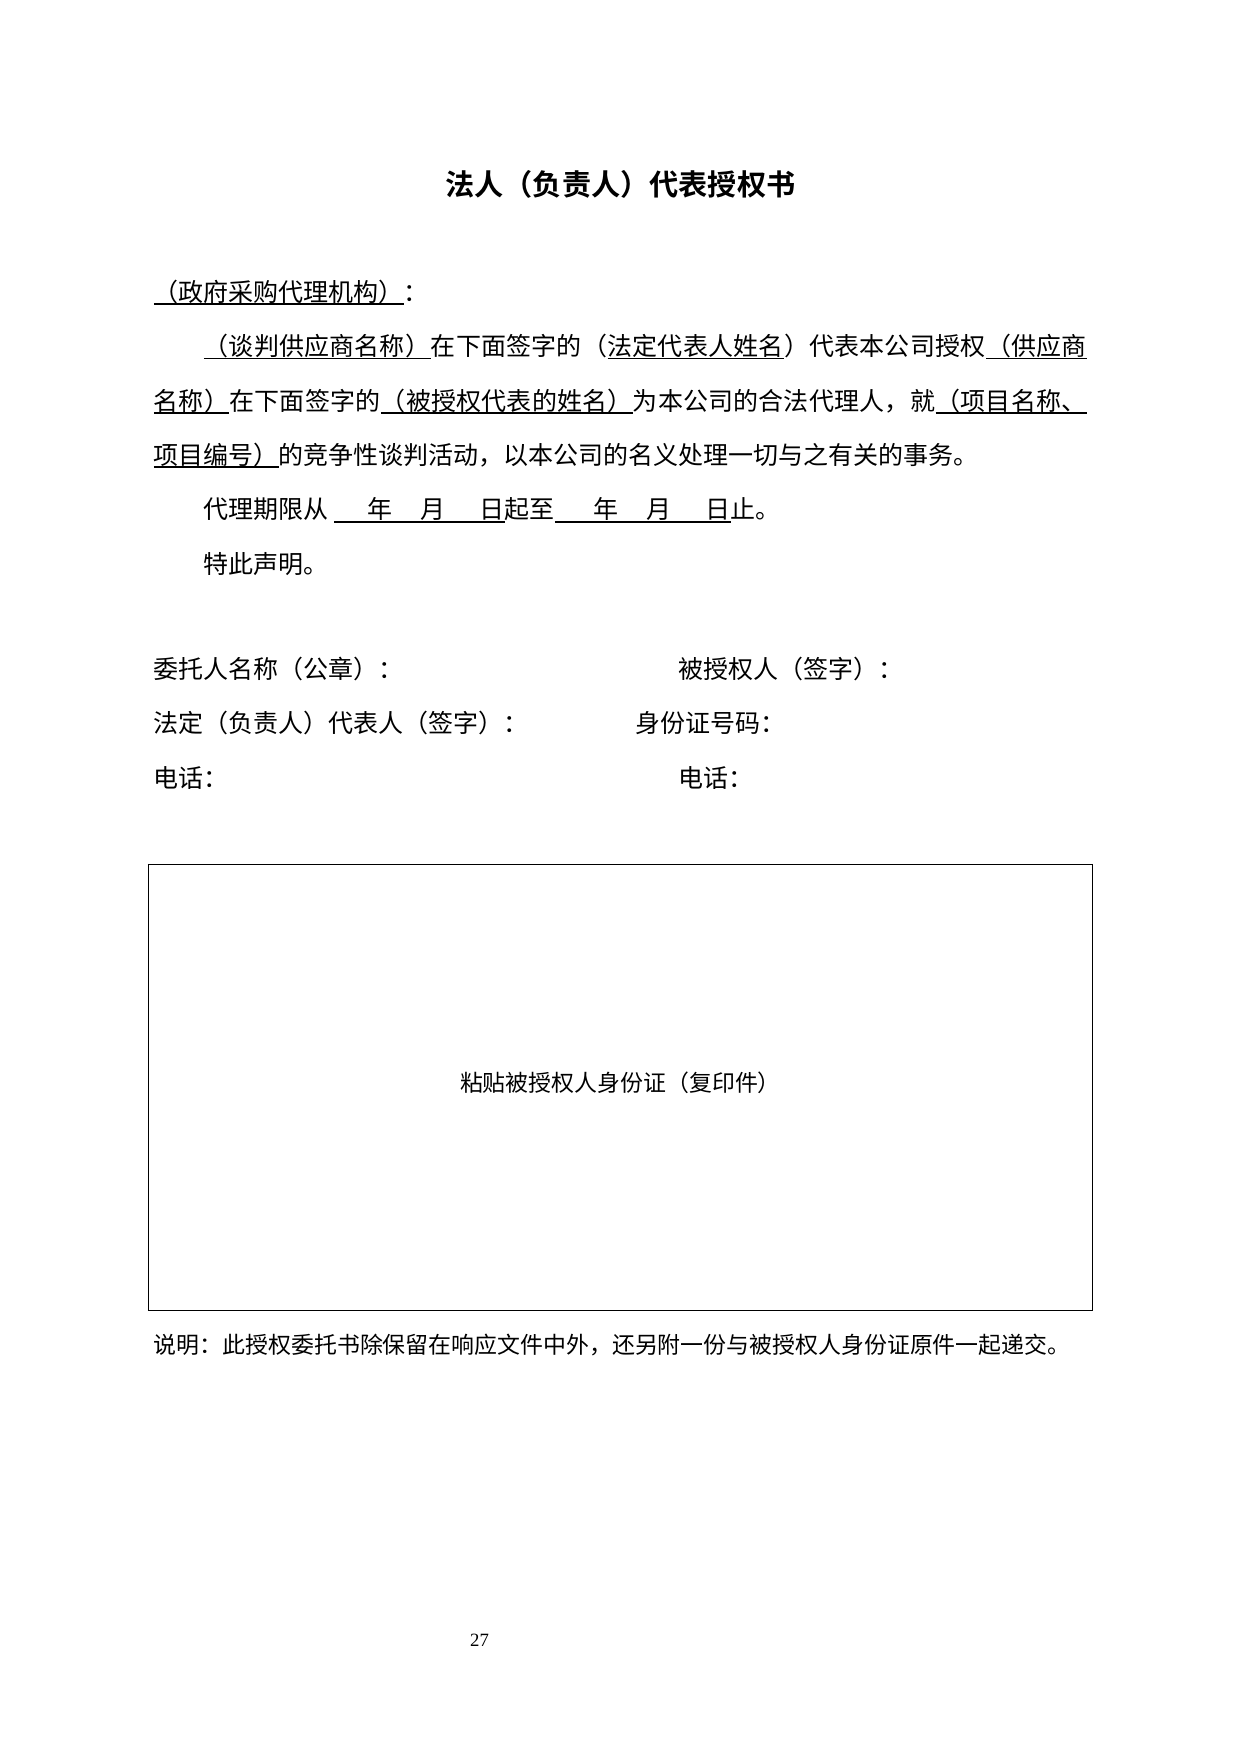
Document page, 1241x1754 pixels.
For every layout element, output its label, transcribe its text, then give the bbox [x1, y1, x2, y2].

text 委托人名称（公章）： 被授权人（签字）： [153, 649, 1087, 686]
text 代理期限从 年 月 日起至 年 月 日止。 [153, 490, 1087, 526]
text 法定（负责人）代表人（签字）： 身份证号码： [153, 704, 1087, 740]
table_header 粘贴被授权人身份证（复印件） [149, 865, 1092, 1310]
text 说明：此授权委托书除保留在响应文件中外，还另附一份与被授权人身份证原件一起递交。 [153, 1311, 1087, 1376]
text （政府采购代理机构）： [153, 272, 1087, 308]
text 法人（负责人）代表授权书 [197, 162, 1043, 204]
text （谈判供应商名称）在下面签字的（法定代表人姓名）代表本公司授权（供应商名称）在下面签字的（被授权代表的姓名）为本公司的合法代理人，就（项目名称、项目编号）的竞争性谈判活动，以本公司的名义处理一切与之有关的事务。 [153, 327, 1087, 472]
text 特此声明。 [153, 544, 1087, 580]
text 电话： 电话： [153, 758, 1087, 794]
